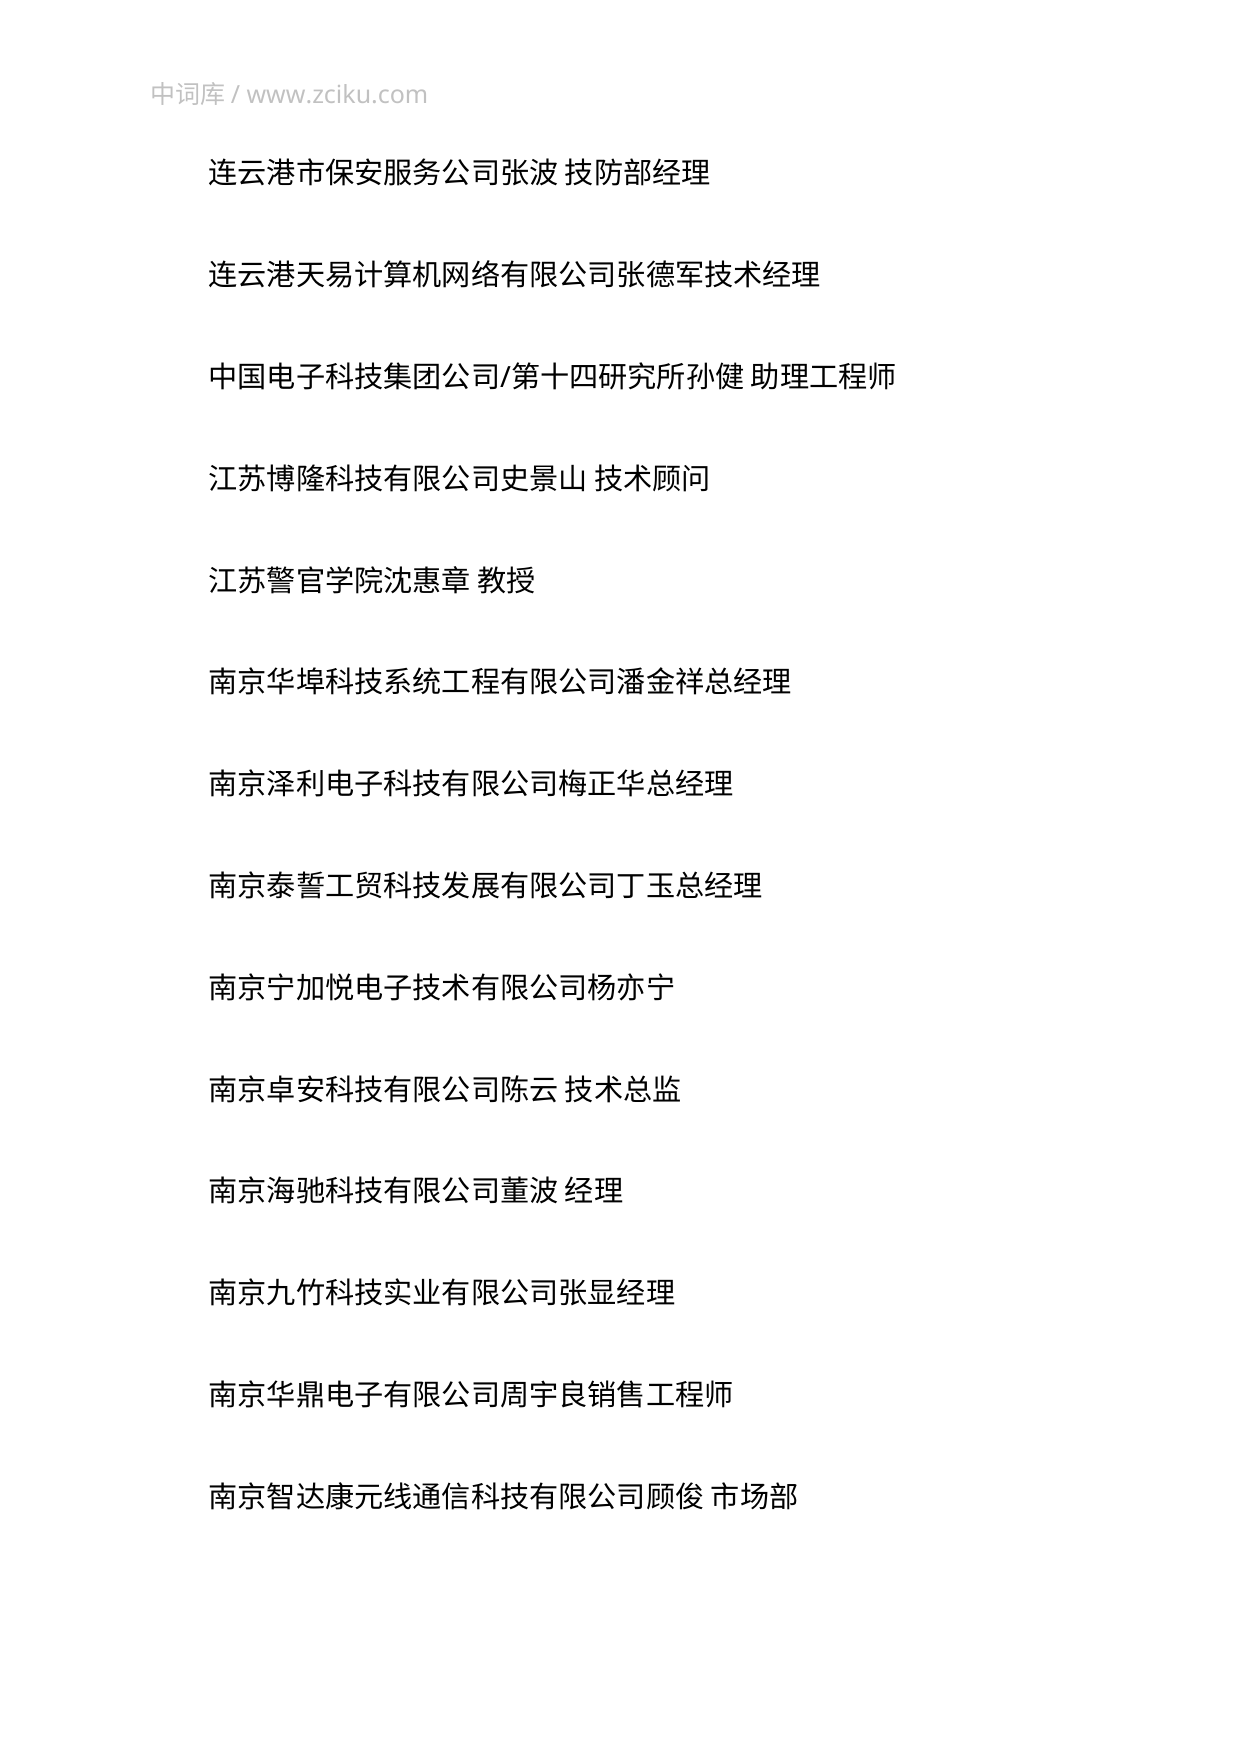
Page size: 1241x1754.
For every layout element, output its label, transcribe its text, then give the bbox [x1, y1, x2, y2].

text 南京泰誓工贸科技发展有限公司丁玉总经理 [150, 863, 1090, 905]
text 南京九竹科技实业有限公司张显经理 [150, 1270, 1090, 1312]
text 南京泽利电子科技有限公司梅正华总经理 [150, 761, 1090, 803]
text 江苏博隆科技有限公司史景山 技术顾问 [150, 456, 1090, 498]
text 南京华埠科技系统工程有限公司潘金祥总经理 [150, 659, 1090, 701]
text 中国电子科技集团公司/第十四研究所孙健 助理工程师 [150, 353, 1090, 396]
text 南京海驰科技有限公司董波 经理 [150, 1168, 1090, 1210]
text 南京宁加悦电子技术有限公司杨亦宁 [150, 964, 1090, 1007]
text 南京智达康元线通信科技有限公司顾俊 市场部 [150, 1473, 1090, 1516]
text 江苏警官学院沈惠章 教授 [150, 557, 1090, 599]
text 连云港市保安服务公司张波 技防部经理 [150, 150, 1090, 192]
text 连云港天易计算机网络有限公司张德军技术经理 [150, 252, 1090, 294]
text 南京华鼎电子有限公司周宇良销售工程师 [150, 1371, 1090, 1414]
text 南京卓安科技有限公司陈云 技术总监 [150, 1066, 1090, 1108]
